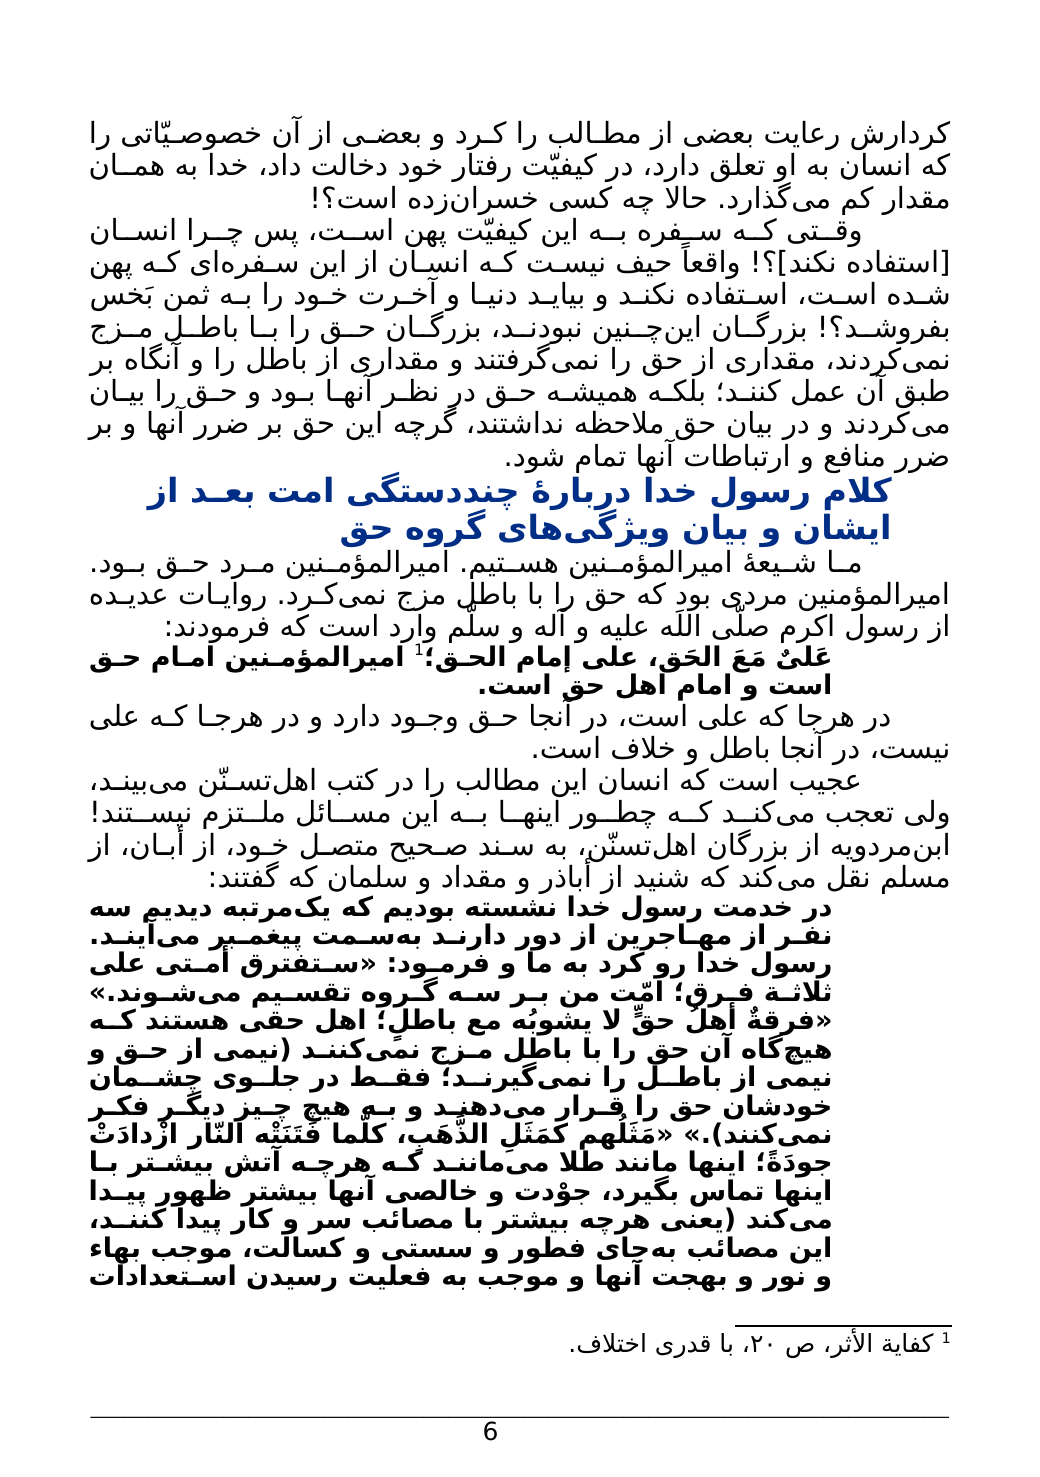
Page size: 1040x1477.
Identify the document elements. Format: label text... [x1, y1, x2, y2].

text عجیب است که انسان این مطالب را در کتب اهل‌تسنّن می‌بیند، ولی تعجب می‌کند که چطور اینها به این مسائل ملتزم نیستند! ابن‌مردویه از بزرگان اهل‌تسنّن، به سند صحیح متصل خود، از أبان، از مسلم نقل می‌کند که شنید از أباذر و مقداد و سلمان که گفتند: [89, 765, 951, 894]
subtitle کلام رسول خدا دربارۀ چنددستگی امت بعد از ایشان و بیان ویژگی‌های گروه حق [148, 473, 892, 547]
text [89, 118, 951, 215]
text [89, 894, 833, 1292]
text عَلیٌ مَعَ الحَق، علی إمام الحق؛ امیرالمؤمنین امام حق است و امام اهل حق است. [89, 644, 833, 701]
text ما شیعۀ امیرالمؤمنین هستیم. امیرالمؤمنین مرد حق بود. امیرالمؤمنین مردی بود که حق را با باطل مزج نمی‌کرد. روایات عدیده از رسول اکرم صلّی اللَه علیه و آله و سلّم وارد است که فرمودند: [89, 547, 951, 644]
text در هرجا که علی است، در آنجا حق وجود دارد و در هرجا که علی نیست، در آنجا باطل و خلاف است. [89, 701, 951, 765]
text وقتی که سفره به این کیفیّت پهن است، پس چرا انسان [استفاده نکند]؟! واقعاً حیف نیست که انسان از این سفره‌ای که پهن شده است، استفاده نکند و بیاید دنیا و آخرت خود را به ثمن بَخس بفروشد؟! بزرگان این‌چنین نبودند، بزرگان حق را با باطل مزج نمی‌کردند، مقداری از حق را نمی‌گرفتند و مقداری از باطل را و آنگاه بر طبق آن عمل کنند؛ بلکه همیشه حق در نظر آنها بود و حق را بیان می‌کردند و در بیان حق ملاحظه نداشتند، گرچه این حق بر ضرر آنها و بر ضرر منافع و ارتباطات آنها تمام شود. [89, 215, 951, 473]
